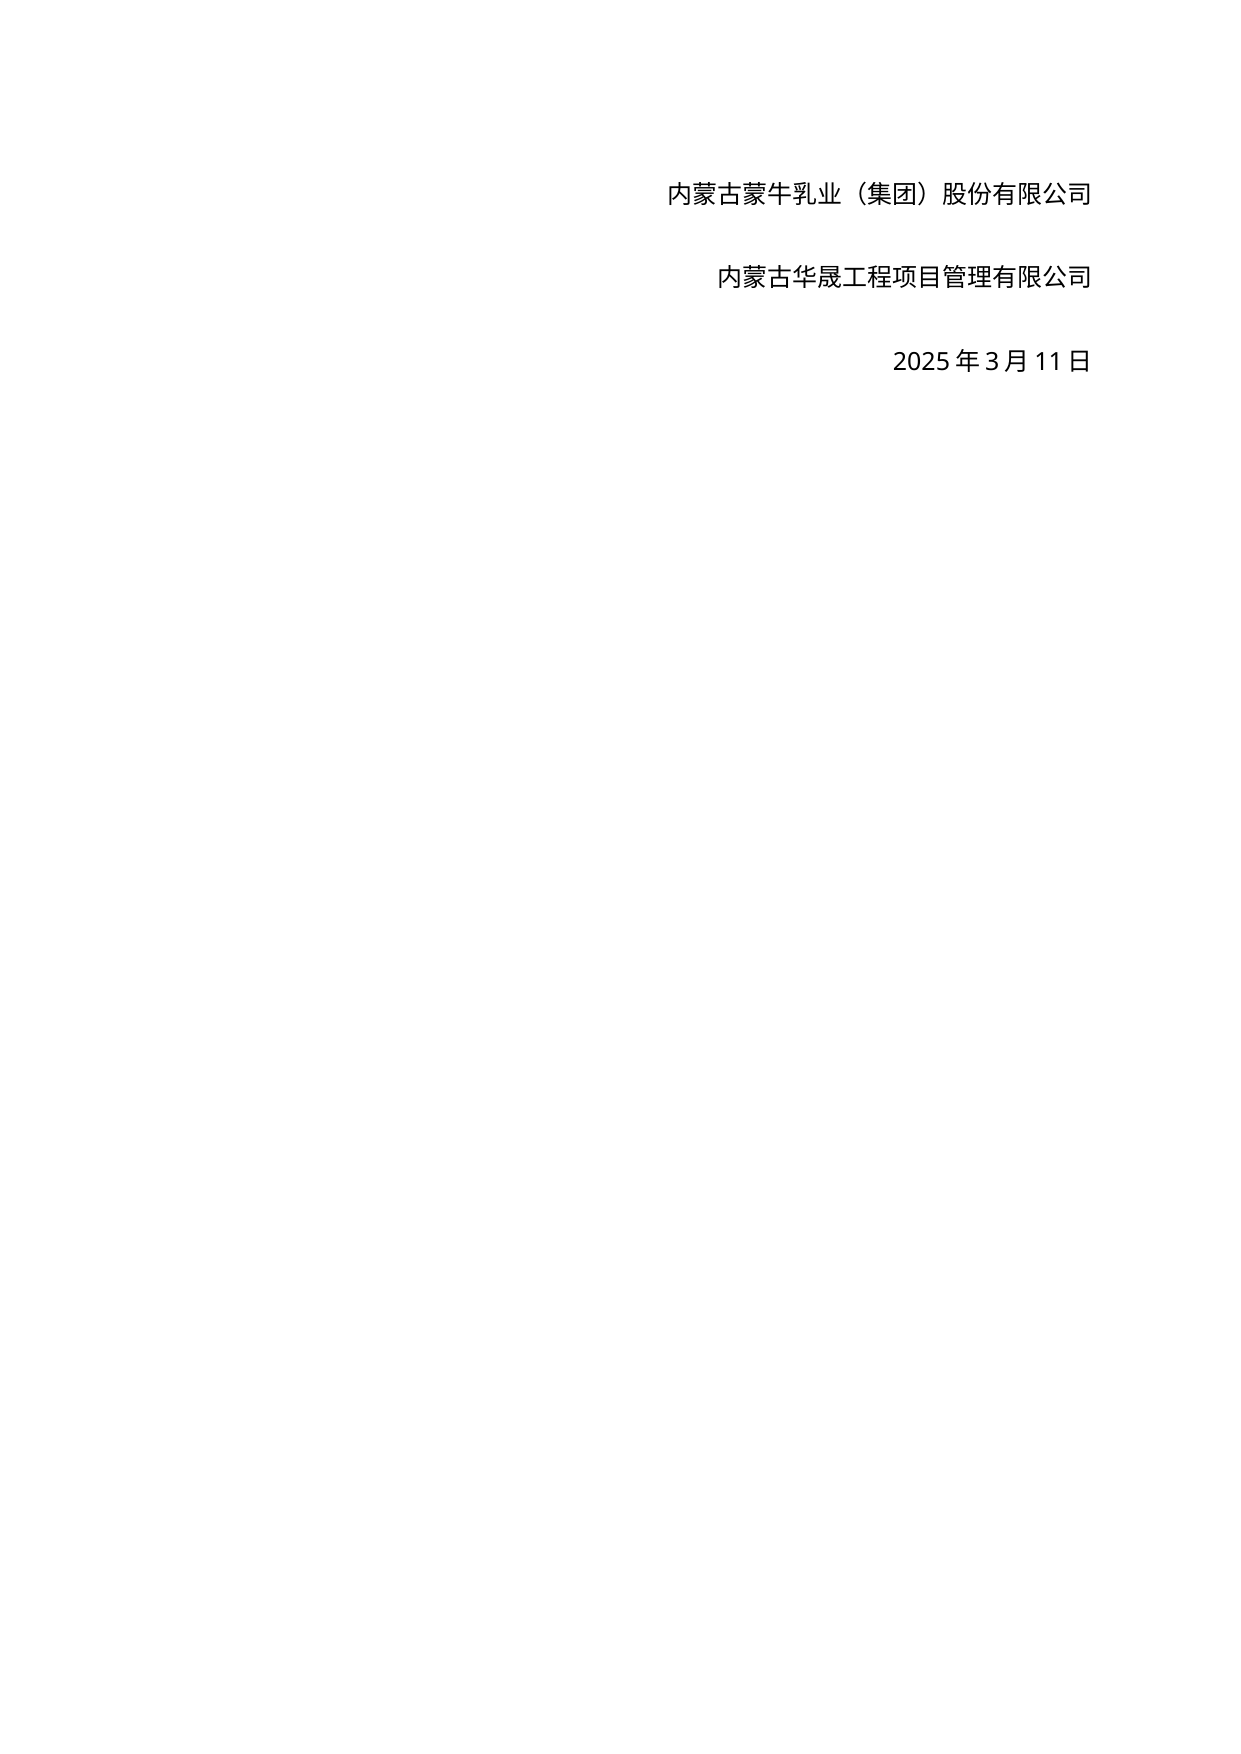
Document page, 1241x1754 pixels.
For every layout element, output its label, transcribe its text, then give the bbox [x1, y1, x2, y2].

text 2025年3月11日 [148, 327, 1093, 392]
text 内蒙古蒙牛乳业（集团）股份有限公司 [148, 160, 1093, 225]
text 内蒙古华晟工程项目管理有限公司 [148, 243, 1093, 308]
